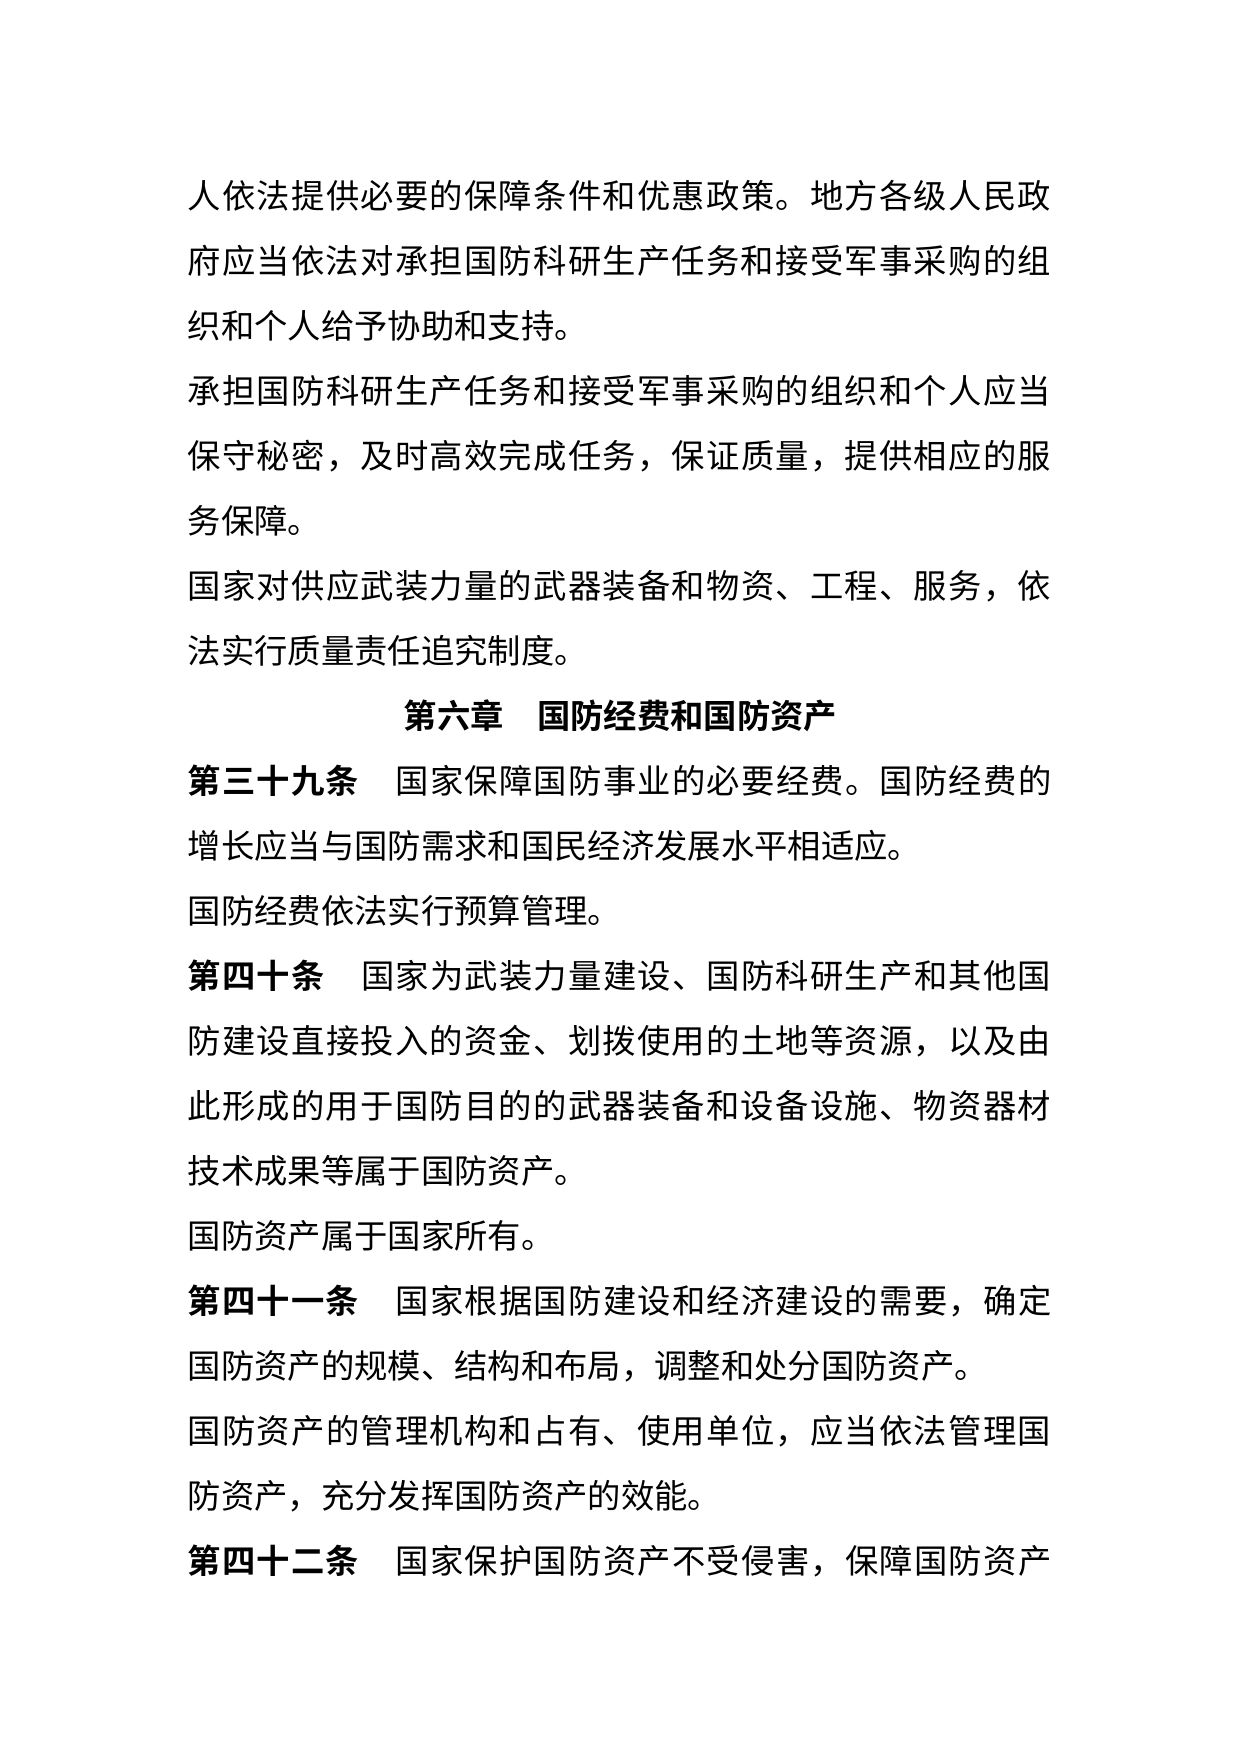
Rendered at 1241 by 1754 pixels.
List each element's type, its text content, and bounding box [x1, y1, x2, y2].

text 国防资产的管理机构和占有、使用单位，应当依法管理国防资产，充分发挥国防资产的效能。 [187, 1397, 1053, 1527]
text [187, 1527, 1053, 1592]
text 第四十条 国家为武装力量建设、国防科研生产和其他国防建设直接投入的资金、划拨使用的土地等资源，以及由此形成的用于国防目的的武器装备和设备设施、物资器材、技术成果等属于国防资产。 [187, 942, 1053, 1202]
text 国家对供应武装力量的武器装备和物资、工程、服务，依法实行质量责任追究制度。 [187, 552, 1053, 682]
text 第六章 国防经费和国防资产 [187, 682, 1053, 747]
text 承担国防科研生产任务和接受军事采购的组织和个人应当保守秘密，及时高效完成任务，保证质量，提供相应的服务保障。 [187, 357, 1053, 552]
text 第三十九条 国家保障国防事业的必要经费。国防经费的增长应当与国防需求和国民经济发展水平相适应。 [187, 747, 1053, 877]
text 第四十一条 国家根据国防建设和经济建设的需要，确定国防资产的规模、结构和布局，调整和处分国防资产。 [187, 1267, 1053, 1397]
text 国防经费依法实行预算管理。 [187, 877, 1053, 942]
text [187, 162, 1053, 357]
text 国防资产属于国家所有。 [187, 1202, 1053, 1267]
